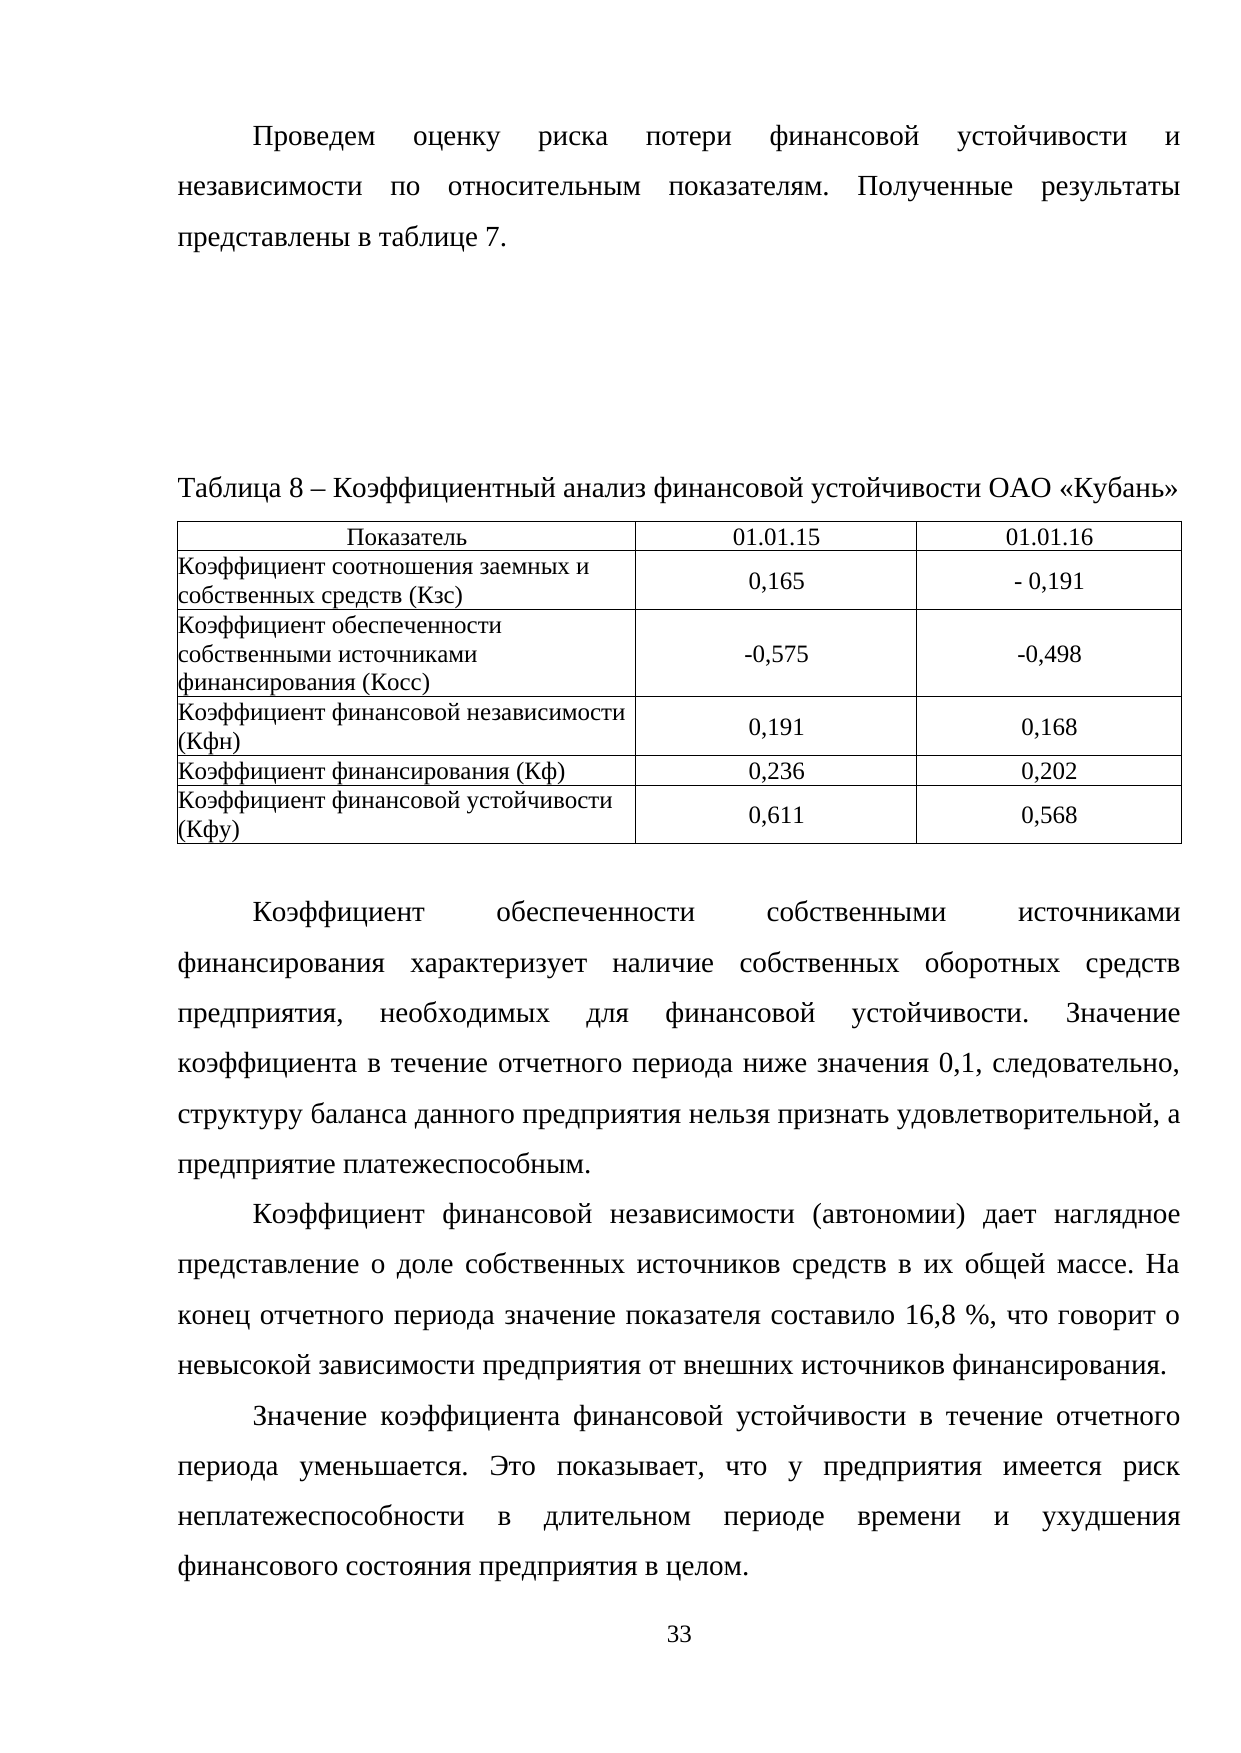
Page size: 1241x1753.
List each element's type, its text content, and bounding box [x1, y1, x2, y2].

table_cell 0,191 [636, 697, 916, 755]
table_cell -0,498 [917, 610, 1181, 696]
table_cell 0,236 [636, 756, 916, 784]
table_cell Коэффициент обеспеченности собственными источниками финансирования (Косс) [178, 610, 635, 696]
table_cell - 0,191 [917, 551, 1181, 609]
text Таблица 8 – Коэффициентный анализ финансовой устойчивости ОАО «Кубань» [177, 470, 1181, 504]
table_cell Коэффициент финансовой устойчивости (Кфу) [178, 786, 635, 843]
table_header 01.01.16 [917, 522, 1181, 550]
table_cell 0,202 [917, 756, 1181, 784]
table_header Показатель [178, 522, 635, 550]
table_cell Коэффициент соотношения заемных и собственных средств (Кзс) [178, 551, 635, 609]
text Значение коэффициента финансовой устойчивости в течение отчетного периода уменьшается. Это показывает, что у предприятия имеется риск неплатежеспособности в длительном периоде времени и ухудшения финансового состояния предприятия в целом. [177, 1398, 1181, 1582]
table_cell 0,165 [636, 551, 916, 609]
text Коэффициент обеспеченности собственными источниками финансирования характеризует наличие собственных оборотных средств предприятия, необходимых для финансовой устойчивости. Значение коэффициента в течение отчетного периода ниже значения 0,1, следовательно, структуру баланса данного предприятия нельзя признать удовлетворительной, а предприятие платежеспособным. [177, 894, 1181, 1179]
table_cell Коэффициент финансовой независимости (Кфн) [178, 697, 635, 755]
text Коэффициент финансовой независимости (автономии) дает наглядное представление о доле собственных источников средств в их общей массе. На конец отчетного периода значение показателя составило 16,8 %, что говорит о невысокой зависимости предприятия от внешних источников финансирования. [177, 1196, 1181, 1381]
table_cell 0,611 [636, 786, 916, 843]
table_cell 0,168 [917, 697, 1181, 755]
table_header 01.01.15 [636, 522, 916, 550]
table_cell Коэффициент финансирования (Кф) [178, 756, 635, 784]
table_cell 0,568 [917, 786, 1181, 843]
text Проведем оценку риска потери финансовой устойчивости и независимости по относительным показателям. Полученные результаты представлены в таблице 7. [177, 118, 1181, 252]
table_cell -0,575 [636, 610, 916, 696]
